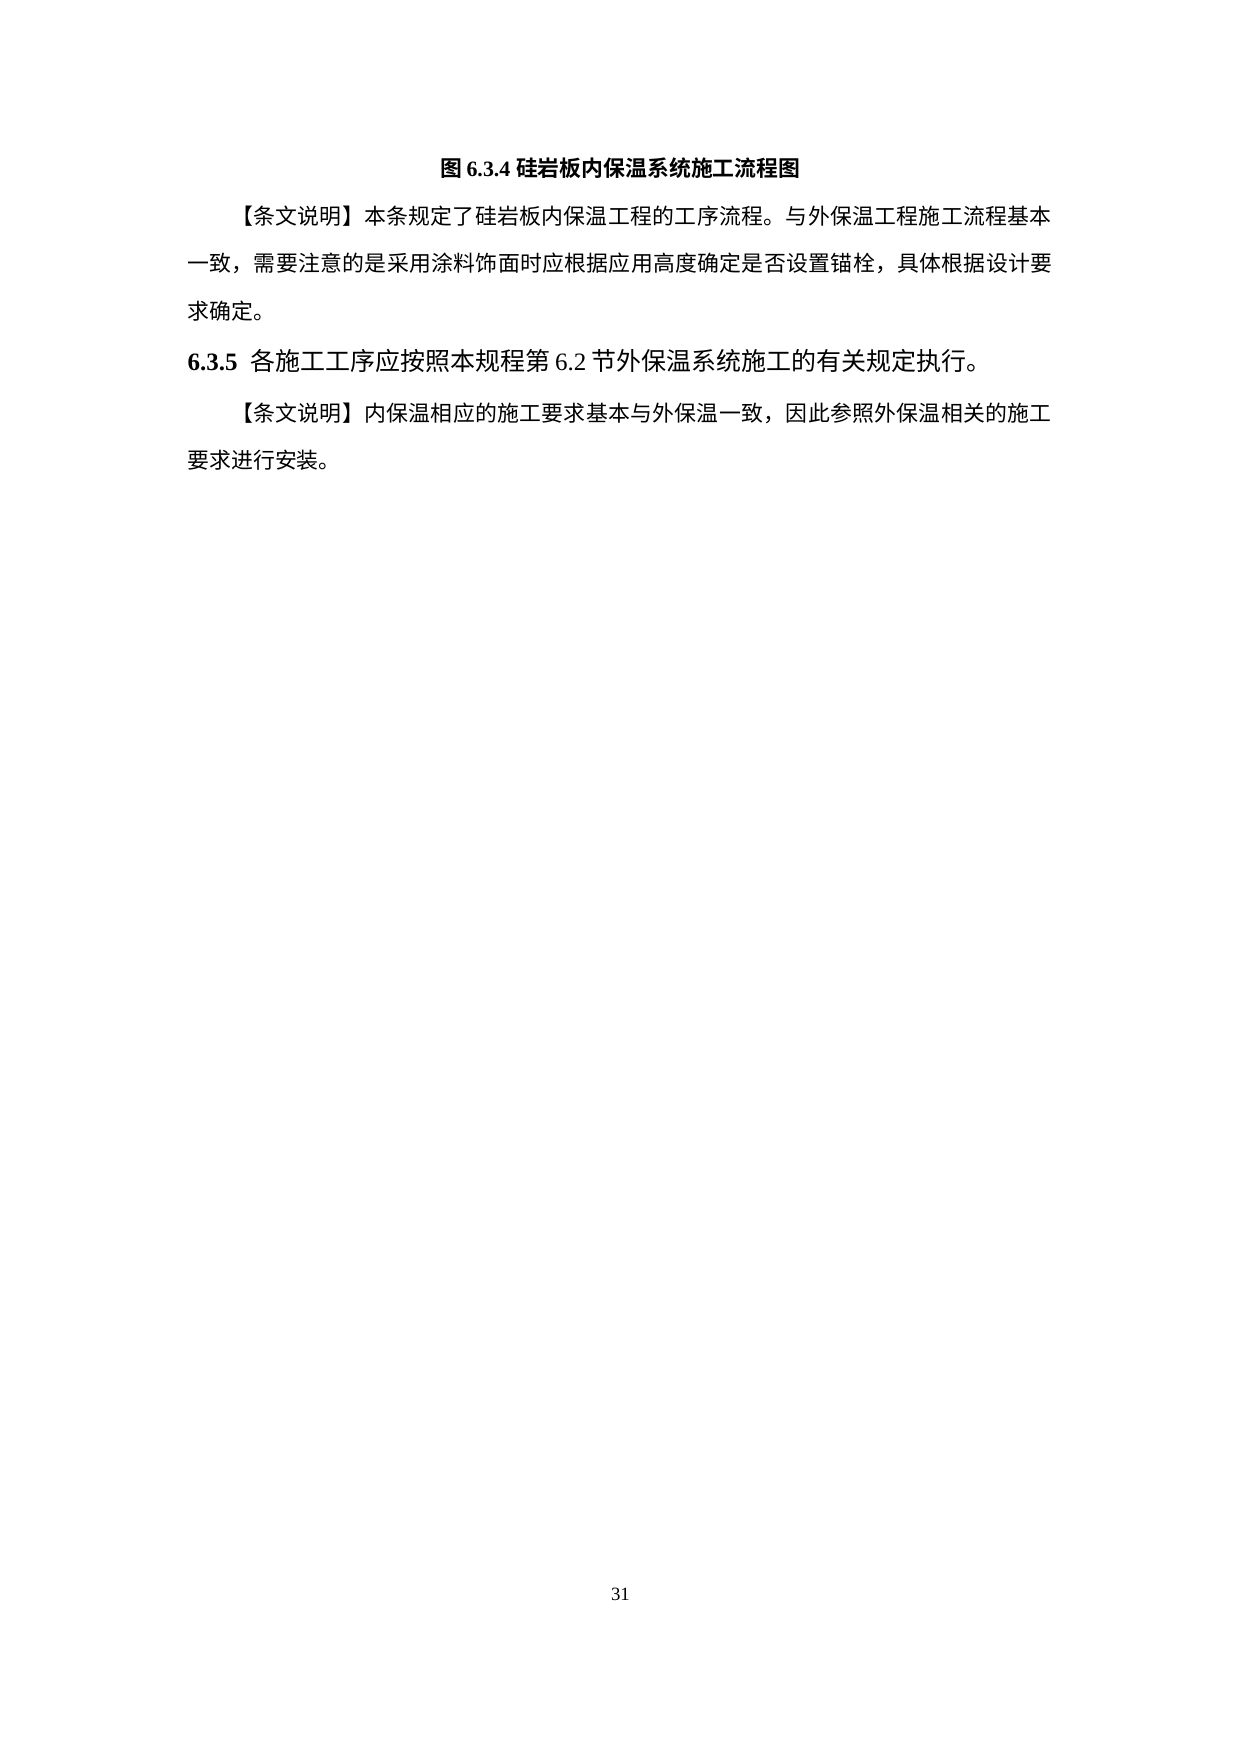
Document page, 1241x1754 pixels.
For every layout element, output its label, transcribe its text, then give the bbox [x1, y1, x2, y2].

list 6.3.5 各施工工序应按照本规程第6.2节外保温系统施工的有关规定执行。 [187, 341, 1053, 377]
list 图6.3.4 硅岩板内保温系统施工流程图 [187, 151, 1053, 183]
list 【条文说明】内保温相应的施工要求基本与外保温一致，因此参照外保温相关的施工要求进行安装。 [187, 396, 1053, 475]
list 【条文说明】本条规定了硅岩板内保温工程的工序流程。与外保温工程施工流程基本一致，需要注意的是采用涂料饰面时应根据应用高度确定是否设置锚栓，具体根据设计要求确定。 [187, 199, 1053, 325]
